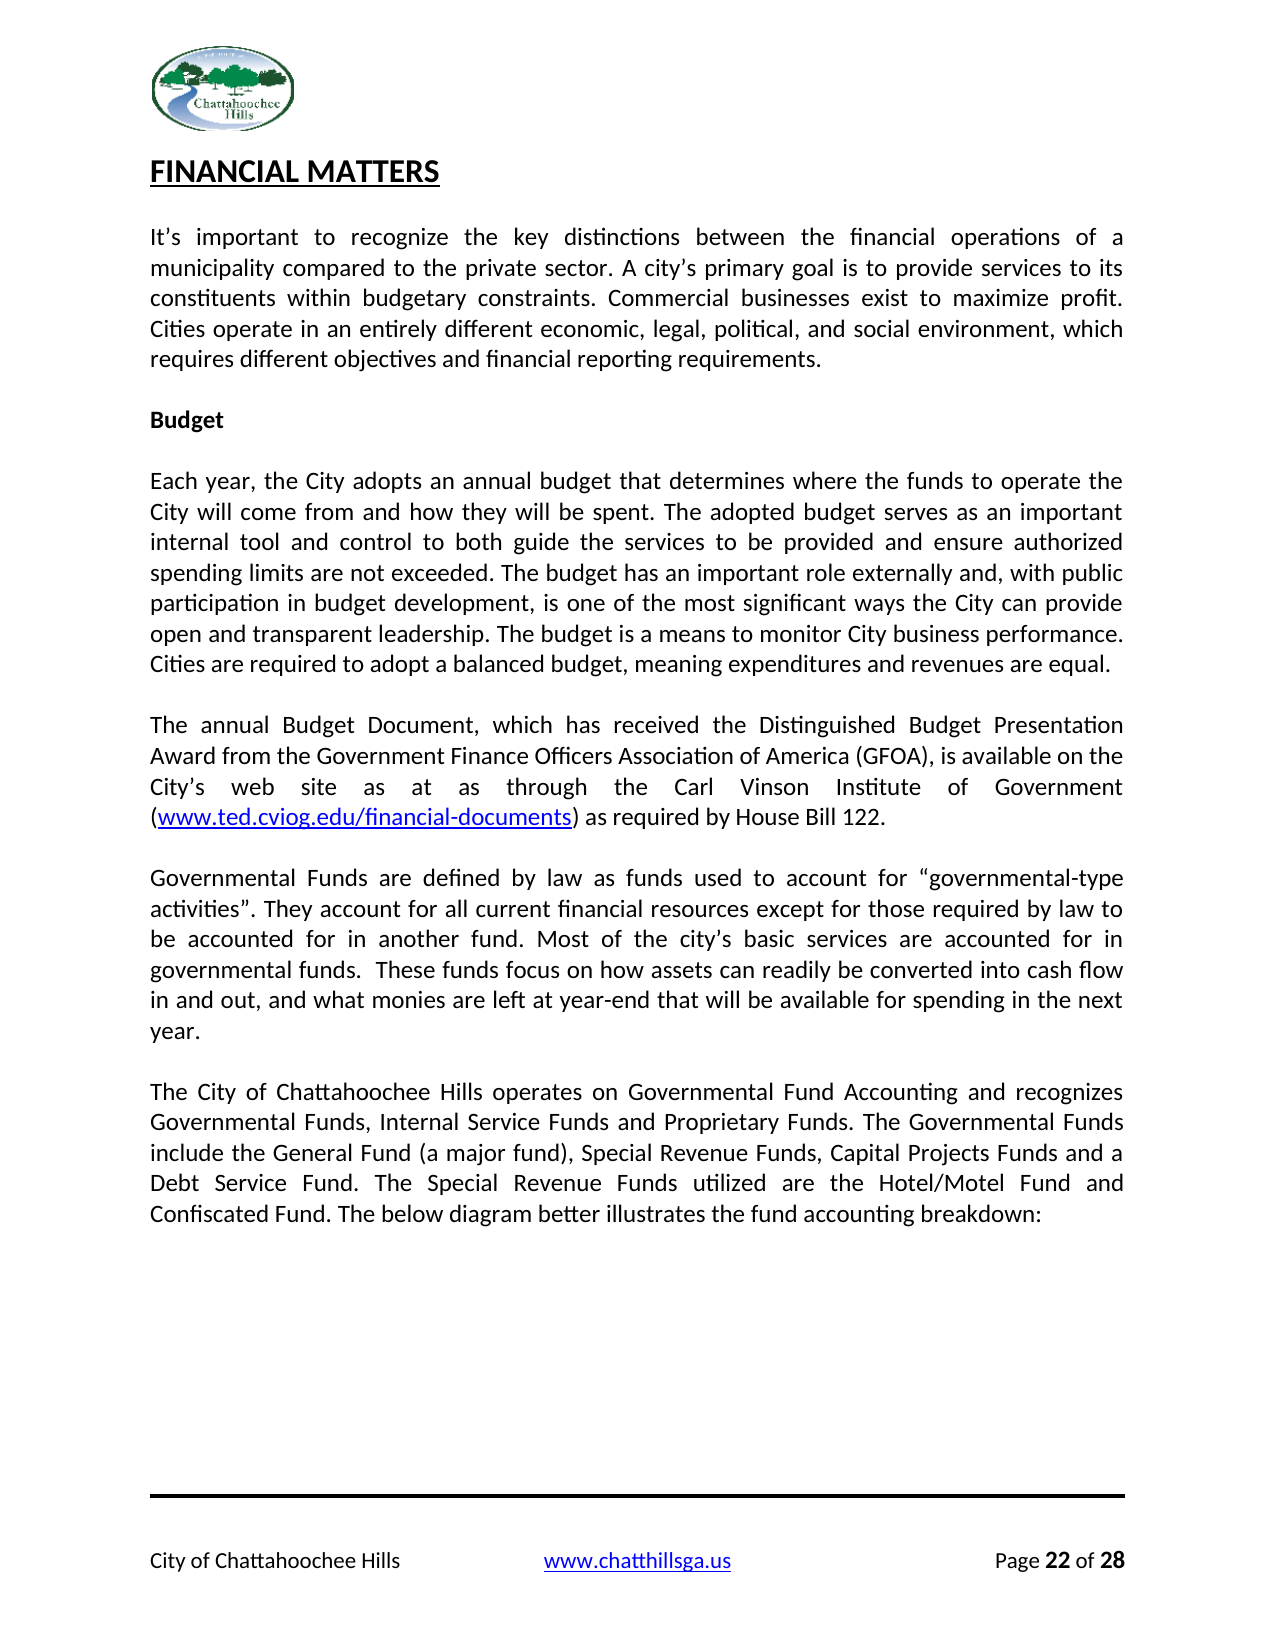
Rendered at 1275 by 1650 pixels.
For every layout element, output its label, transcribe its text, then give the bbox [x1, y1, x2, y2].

text Each year, the City adopts an annual budget that determines where the funds to operate the City will come from and how they will be spent. The adopted budget serves as an important internal tool and control to both guide the services to be provided and ensure authorized spending limits are not exceeded. The budget has an important role externally and, with public participation in budget development, is one of the most significant ways the City can provide open and transparent leadership. The budget is a means to monitor City business performance. Cities are required to adopt a balanced budget, meaning expenditures and revenues are equal. [150, 465, 1125, 679]
text The City of Chattahoochee Hills operates on Governmental Fund Accounting and recognizes Governmental Funds, Internal Service Funds and Proprietary Funds. The Governmental Funds include the General Fund (a major fund), Special Revenue Funds, Capital Projects Funds and a Debt Service Fund. The Special Revenue Funds utilized are the Hotel/Motel Fund and Confiscated Fund. The below diagram better illustrates the fund accounting breakdown: [150, 1076, 1125, 1228]
picture [150, 44, 294, 129]
text The annual Budget Document, which has received the Distinguished Budget Presentation Award from the Government Finance Officers Association of America (GFOA), is available on the City’s web site as at as through the Carl Vinson Institute of Government (www.ted.cviog.edu/financial-documents) as required by House Bill 122. [150, 709, 1125, 832]
text Financial Matters [150, 150, 1125, 191]
text It’s important to recognize the key distinctions between the financial operations of a municipality compared to the private sector. A city’s primary goal is to provide services to its constituents within budgetary constraints. Commercial businesses exist to maximize profit. Cities operate in an entirely different economic, legal, political, and social environment, which requires different objectives and financial reporting requirements. [150, 221, 1125, 374]
text Budget [150, 404, 1125, 435]
text Governmental Funds are defined by law as funds used to account for “governmental-type activities”. They account for all current financial resources except for those required by law to be accounted for in another fund. Most of the city’s basic services are accounted for in governmental funds. These funds focus on how assets can readily be converted into cash flow in and out, and what monies are left at year-end that will be available for spending in the next year. [150, 862, 1125, 1045]
